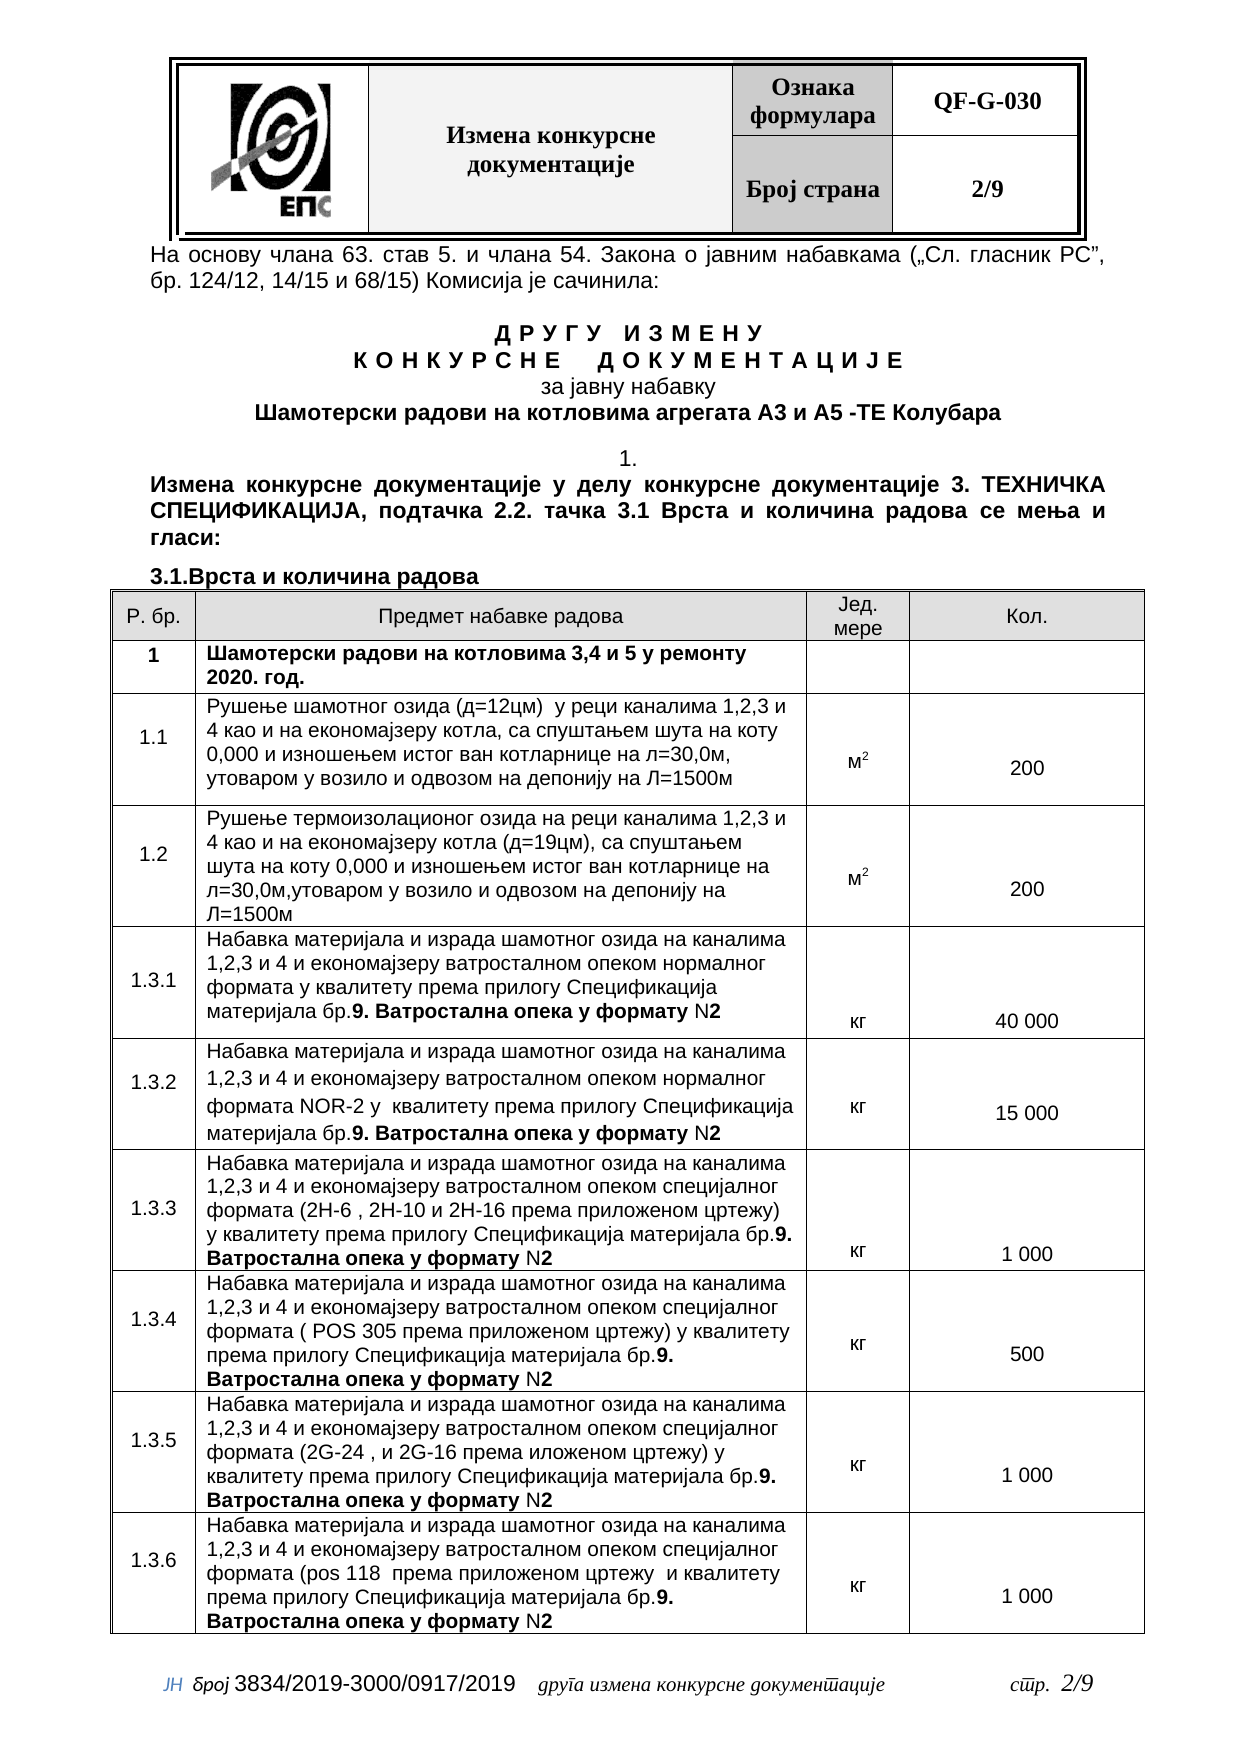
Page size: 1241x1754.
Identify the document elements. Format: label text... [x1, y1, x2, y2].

table_cell кг [807, 1150, 909, 1270]
table_cell 1.2 [113, 806, 195, 926]
table_cell Набавка материјала и израда шамотног озида на каналима 1,2,3 и 4 и економајзеру ватросталном опеком специјалног формата (pos 118 према приложеном цртежу и квалитету према прилогу Спецификација материјала бр.9. Ватростална опека у формату N2 [196, 1513, 806, 1633]
subtitle Измена конкурсне документације у делу конкурсне документације 3. ТЕХНИЧКА СПЕЦИФИКАЦИЈА, подтачка 2.2. тачка 3.1 Врста и количина радова се мења и гласи: [150, 471, 1106, 550]
table_cell [807, 641, 909, 693]
table_cell Набавка материјала и израда шамотног озида на каналима 1,2,3 и 4 и економајзеру ватросталном опеком нормалног формата NОR-2 у квалитету према прилогу Спецификација материјала бр.9. Ватростална опека у формату N2 [196, 1039, 806, 1149]
table_cell 1.3.4 [113, 1271, 195, 1391]
text ДРУГУ ИЗМЕНУ [150, 320, 1106, 347]
table_cell [910, 641, 1144, 693]
table_cell кг [807, 1513, 909, 1633]
table_cell кг [807, 927, 909, 1038]
table_cell 1.3.3 [113, 1150, 195, 1270]
text за јавну набавку [150, 373, 1106, 399]
table_header Јед. мере [807, 592, 909, 640]
table_cell Набавка материјала и израда шамотног озида на каналима 1,2,3 и 4 и економајзеру ватросталном опеком нормалног формата у квалитету према прилогу Спецификација материјала бр.9. Ватростална опека у формату N2 [196, 927, 806, 1038]
table_cell 1 000 [910, 1513, 1144, 1633]
text 1. [150, 445, 1106, 471]
text КОНКУРСНЕ ДОКУМЕНТАЦИЈЕ [150, 347, 1106, 373]
table_cell 1 000 [910, 1392, 1144, 1512]
table_cell кг [807, 1271, 909, 1391]
table_cell 15 000 [910, 1039, 1144, 1149]
table_cell 1.3.5 [113, 1392, 195, 1512]
table_cell 40 000 [910, 927, 1144, 1038]
table_cell Рушење шамотног озида (д=12цм) у реци каналима 1,2,3 и 4 као и на економајзеру котла, са спуштањем шута на коту 0,000 и изношењем истог ван котларнице на л=30,0м, утоваром у возило и одвозом на депонију на Л=1500м [196, 694, 806, 805]
text Шамотерски радови на котловима агрегата А3 и А5 -ТЕ Колубара [150, 399, 1106, 426]
table_cell 1.1 [113, 694, 195, 805]
text 3.1.Врста и количина радова [150, 563, 1106, 589]
table_header Предмет набавке радова [196, 592, 806, 640]
table_cell 500 [910, 1271, 1144, 1391]
table_cell 1.3.2 [113, 1039, 195, 1149]
table_header Р. бр. [113, 592, 195, 640]
table_cell Набавка материјала и израда шамотног озида на каналима 1,2,3 и 4 и економајзеру ватросталном опеком специјалног формата ( POS 305 према приложеном цртежу) у квалитету према прилогу Спецификација материјала бр.9. Ватростална опека у формату N2 [196, 1271, 806, 1391]
text На основу члана 63. став 5. и члана 54. Закона о јавним набавкама („Сл. гласник РС”, бр. 124/12, 14/15 и 68/15) Комисија је сачинила: [150, 113, 1106, 294]
table_cell 1.3.6 [113, 1513, 195, 1633]
table_cell Набавка материјала и израда шамотног озида на каналима 1,2,3 и 4 и економајзеру ватросталном опеком специјалног формата (2H-6 , 2H-10 и 2H-16 према приложеном цртежу) у квалитету према прилогу Спецификација материјала бр.9. Ватростална опека у формату N2 [196, 1150, 806, 1270]
table_cell м2 [807, 694, 909, 805]
table_header Кол. [910, 592, 1144, 640]
table_cell 1.3.1 [113, 927, 195, 1038]
table_cell Набавка материјала и израда шамотног озида на каналима 1,2,3 и 4 и економајзеру ватросталном опеком специјалног формата (2G-24 , и 2G-16 према иложеном цртежу) у квалитету према прилогу Спецификација материјала бр.9. Ватростална опека у формату N2 [196, 1392, 806, 1512]
table_cell кг [807, 1392, 909, 1512]
table_cell 200 [910, 694, 1144, 805]
table_cell 1 000 [910, 1150, 1144, 1270]
table_cell Шамотерски радови на котловима 3,4 и 5 у ремонту 2020. год. [196, 641, 806, 693]
table_cell 200 [910, 806, 1144, 926]
table_cell 1 [113, 641, 195, 693]
table_cell кг [807, 1039, 909, 1149]
table_cell Рушење термоизолационог озида на реци каналима 1,2,3 и 4 као и на економајзеру котла (д=19цм), са спуштањем шута на коту 0,000 и изношењем истог ван котларнице на л=30,0м,утоваром у возило и одвозом на депонију на Л=1500м [196, 806, 806, 926]
table_cell м2 [807, 806, 909, 926]
